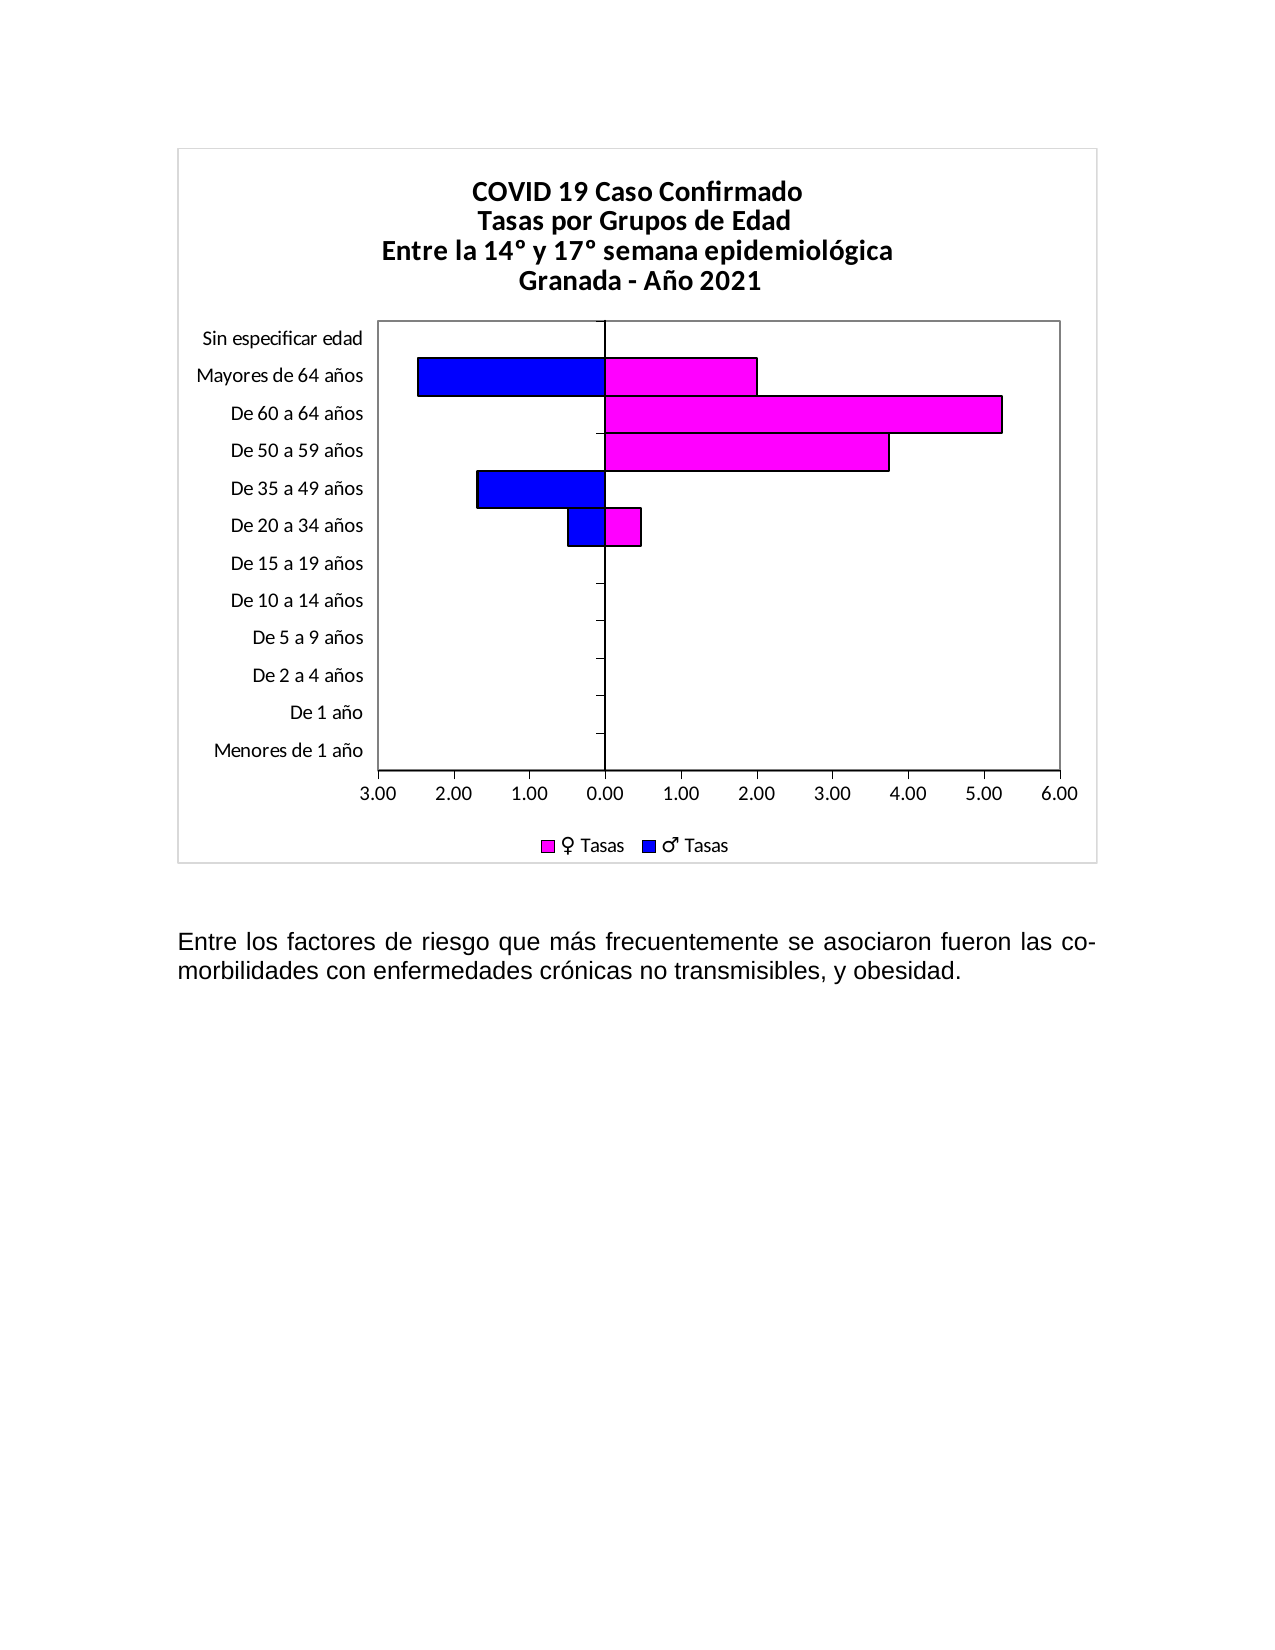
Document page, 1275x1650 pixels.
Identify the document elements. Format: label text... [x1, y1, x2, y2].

text Entre los factores de riesgo que más frecuentemente se asociaron fueron las co-morbilidades con enfermedades crónicas no transmisibles, y obesidad. [177, 927, 1098, 985]
